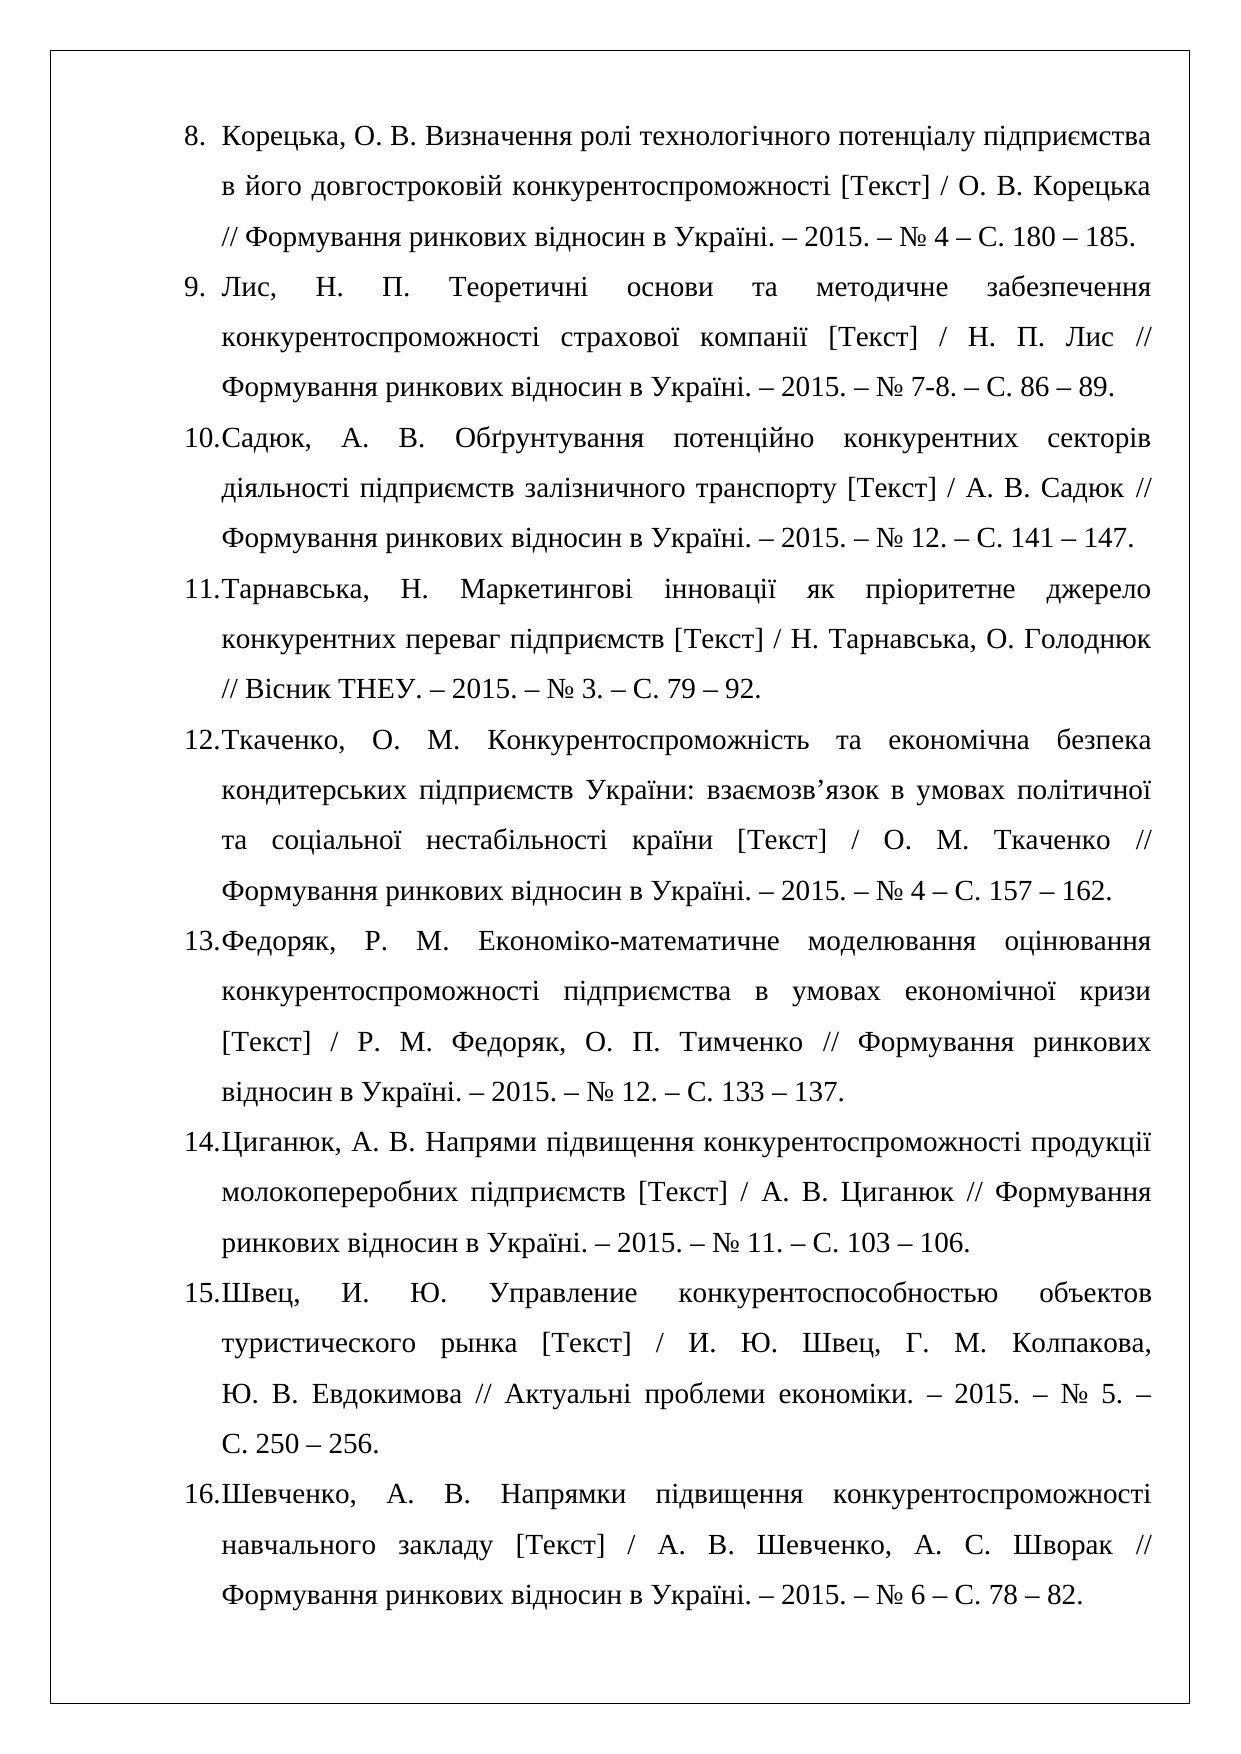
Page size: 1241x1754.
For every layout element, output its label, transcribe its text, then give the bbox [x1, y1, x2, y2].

list Шевченко, А. В. Напрямки підвищення конкурентоспроможності навчального закладу [Текст] / А. В. Шевченко, А. С. Шворак // Формування ринкових відносин в Україні. – 2015. – № 6 – С. 78 – 82. [184, 1476, 1152, 1611]
list Тарнавська, Н. Маркетингові інновації як пріоритетне джерело конкурентних переваг підприємств [Текст] / Н. Тарнавська, О. Голоднюк // Вісник ТНЕУ. – 2015. – № 3. – С. 79 – 92. [184, 571, 1152, 705]
list Федоряк, Р. М. Економіко-математичне моделювання оцінювання конкурентоспроможності підприємства в умовах економічної кризи [Текст] / Р. М. Федоряк, О. П. Тимченко // Формування ринкових відносин в Україні. – 2015. – № 12. – С. 133 – 137. [184, 923, 1152, 1107]
list Циганюк, А. В. Напрями підвищення конкурентоспроможності продукції молокопереробних підприємств [Текст] / А. В. Циганюк // Формування ринкових відносин в Україні. – 2015. – № 11. – С. 103 – 106. [184, 1124, 1152, 1258]
list Садюк, А. В. Обґрунтування потенційно конкурентних секторів діяльності підприємств залізничного транспорту [Текст] / А. В. Садюк // Формування ринкових відносин в Україні. – 2015. – № 12. – С. 141 – 147. [184, 420, 1152, 554]
list Лис, Н. П. Теоретичні основи та методичне забезпечення конкурентоспроможності страхової компанії [Текст] / Н. П. Лис // Формування ринкових відносин в Україні. – 2015. – № 7-8. – С. 86 – 89. [184, 269, 1152, 403]
list Корецька, О. В. Визначення ролі технологічного потенціалу підприємства в його довгостроковій конкурентоспроможності [Текст] / О. В. Корецька // Формування ринкових відносин в Україні. – 2015. – № 4 – С. 180 – 185. [184, 118, 1152, 252]
list Швец, И. Ю. Управление конкурентоспособностью объектов туристического рынка [Текст] / И. Ю. Швец, Г. М. Колпакова, Ю. В. Евдокимова // Актуальні проблеми економіки. – 2015. – № 5. – С. 250 – 256. [184, 1275, 1152, 1460]
list Ткаченко, О. М. Конкурентоспроможність та економічна безпека кондитерських підприємств України: взаємозв’язок в умовах політичної та соціальної нестабільності країни [Текст] / О. М. Ткаченко // Формування ринкових відносин в Україні. – 2015. – № 4 – С. 157 – 162. [184, 722, 1152, 906]
